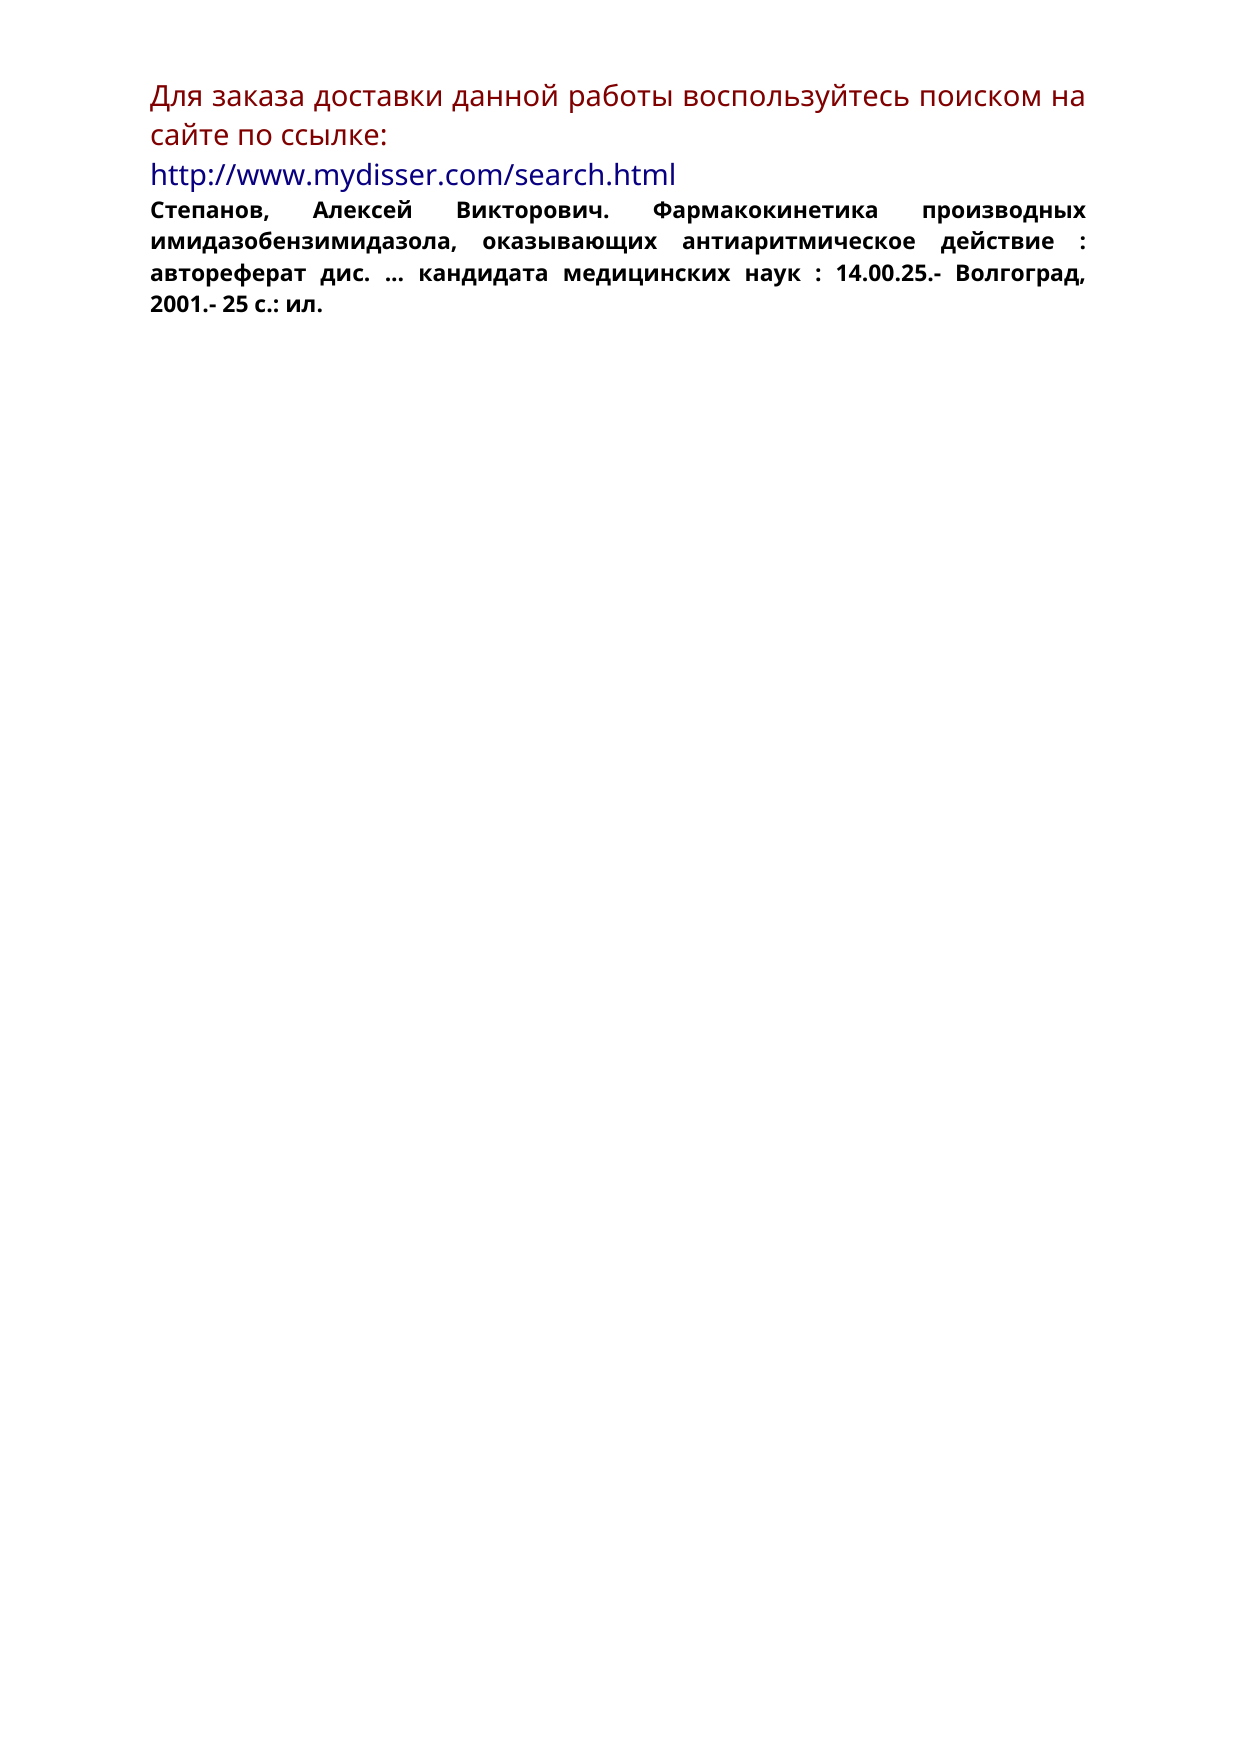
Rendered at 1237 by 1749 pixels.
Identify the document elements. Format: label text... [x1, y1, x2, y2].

text Степанов, Алексей Викторович. Фармакокинетика производных имидазобензимидазола, оказывающих антиаритмическое действие : автореферат дис. ... кандидата медицинских наук : 14.00.25.- Волгоград, 2001.- 25 с.: ил. [150, 194, 1086, 319]
